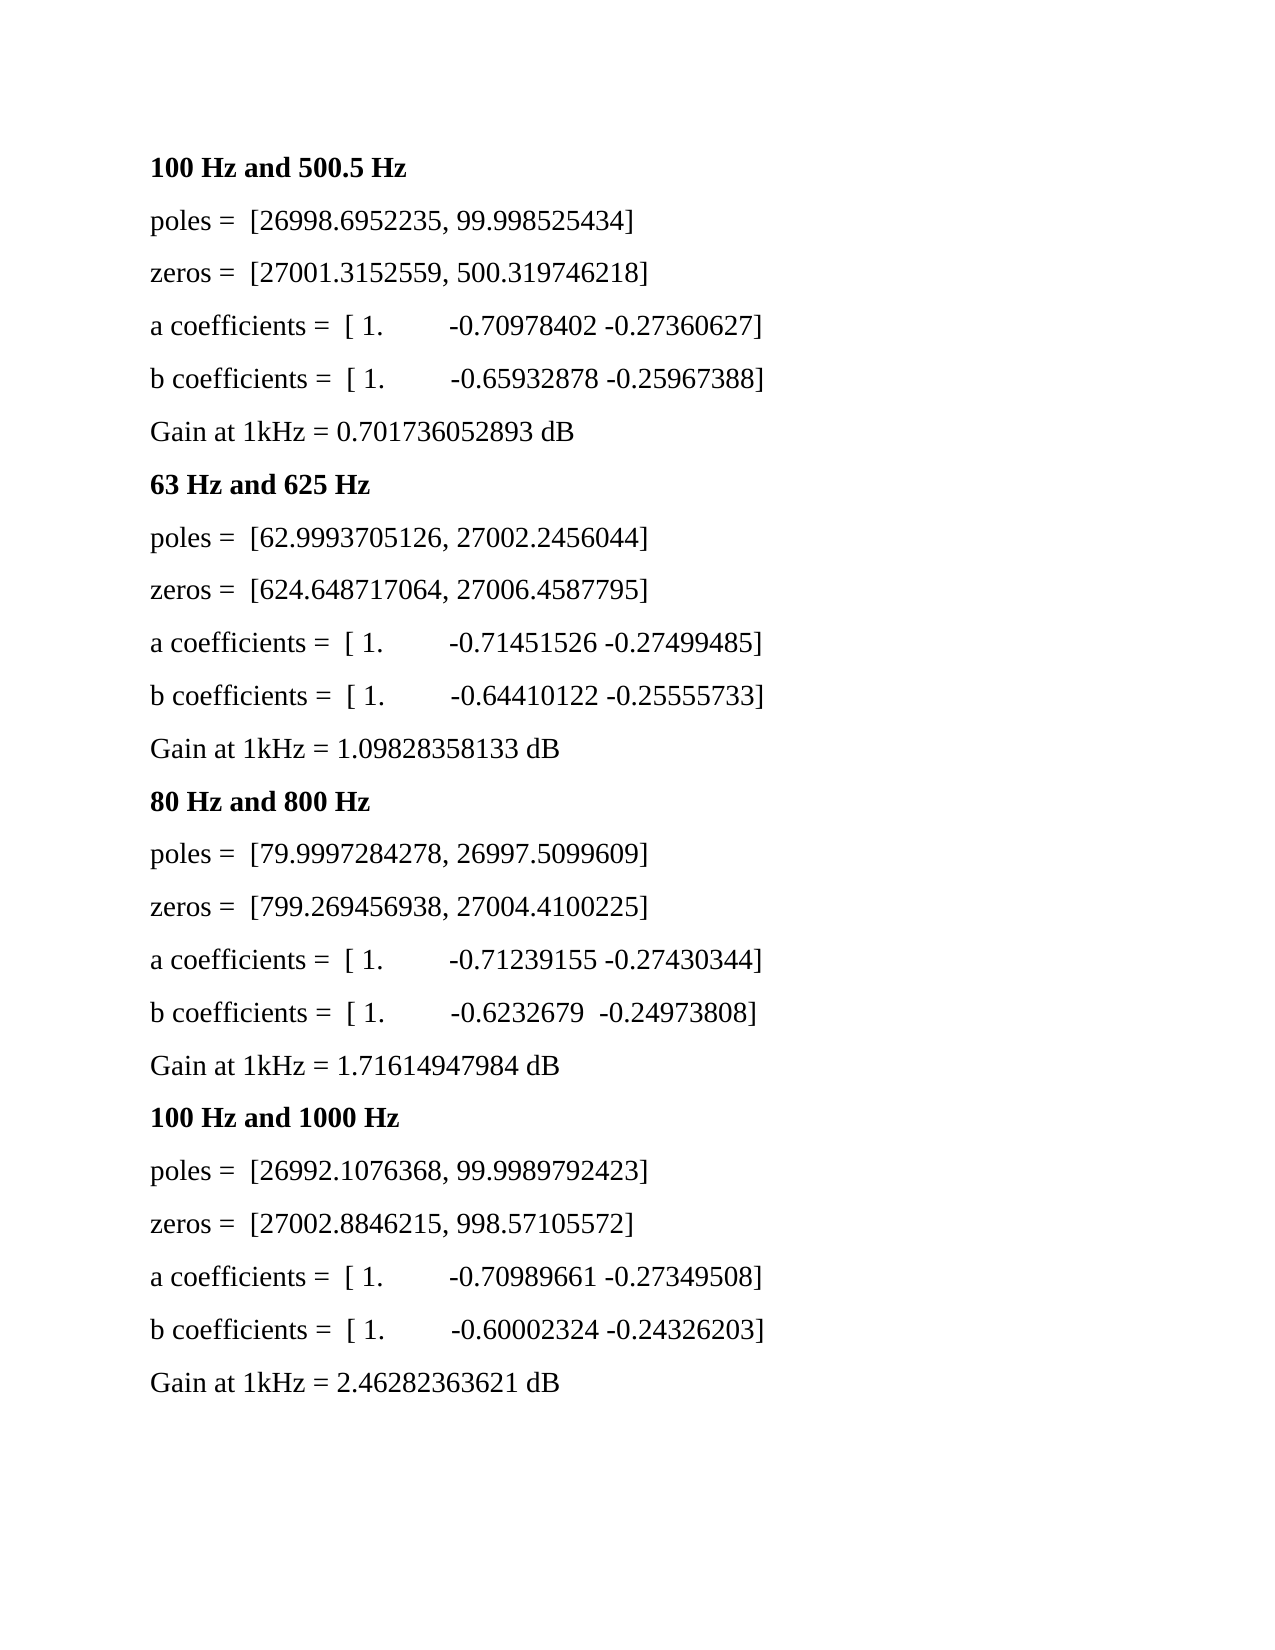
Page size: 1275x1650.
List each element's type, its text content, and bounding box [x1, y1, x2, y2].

text zeros = [799.269456938, 27004.4100225] [150, 889, 1125, 923]
text 80 Hz and 800 Hz [150, 784, 1125, 817]
text poles = [79.9997284278, 26997.5099609] [150, 837, 1125, 870]
text b coefficients = [ 1. -0.64410122 -0.25555733] [150, 678, 1125, 712]
text poles = [26992.1076368, 99.9989792423] [150, 1153, 1125, 1187]
text Gain at 1kHz = 1.71614947984 dB [150, 1048, 1125, 1081]
text zeros = [27002.8846215, 998.57105572] [150, 1206, 1125, 1240]
text b coefficients = [ 1. -0.60002324 -0.24326203] [150, 1312, 1125, 1345]
text poles = [62.9993705126, 27002.2456044] [150, 520, 1125, 553]
text zeros = [27001.3152559, 500.319746218] [150, 256, 1125, 289]
text b coefficients = [ 1. -0.6232679 -0.24973808] [150, 995, 1125, 1028]
text 63 Hz and 625 Hz [150, 467, 1125, 500]
text Gain at 1kHz = 0.701736052893 dB [150, 414, 1125, 448]
text 100 Hz and 500.5 Hz [150, 150, 1125, 183]
text Gain at 1kHz = 1.09828358133 dB [150, 731, 1125, 764]
text Gain at 1kHz = 2.46282363621 dB [150, 1365, 1125, 1398]
text b coefficients = [ 1. -0.65932878 -0.25967388] [150, 361, 1125, 395]
text poles = [26998.6952235, 99.998525434] [150, 203, 1125, 236]
text a coefficients = [ 1. -0.71451526 -0.27499485] [150, 625, 1125, 659]
text a coefficients = [ 1. -0.70989661 -0.27349508] [150, 1259, 1125, 1293]
text a coefficients = [ 1. -0.71239155 -0.27430344] [150, 942, 1125, 976]
text 100 Hz and 1000 Hz [150, 1101, 1125, 1134]
text zeros = [624.648717064, 27006.4587795] [150, 572, 1125, 606]
text a coefficients = [ 1. -0.70978402 -0.27360627] [150, 308, 1125, 342]
